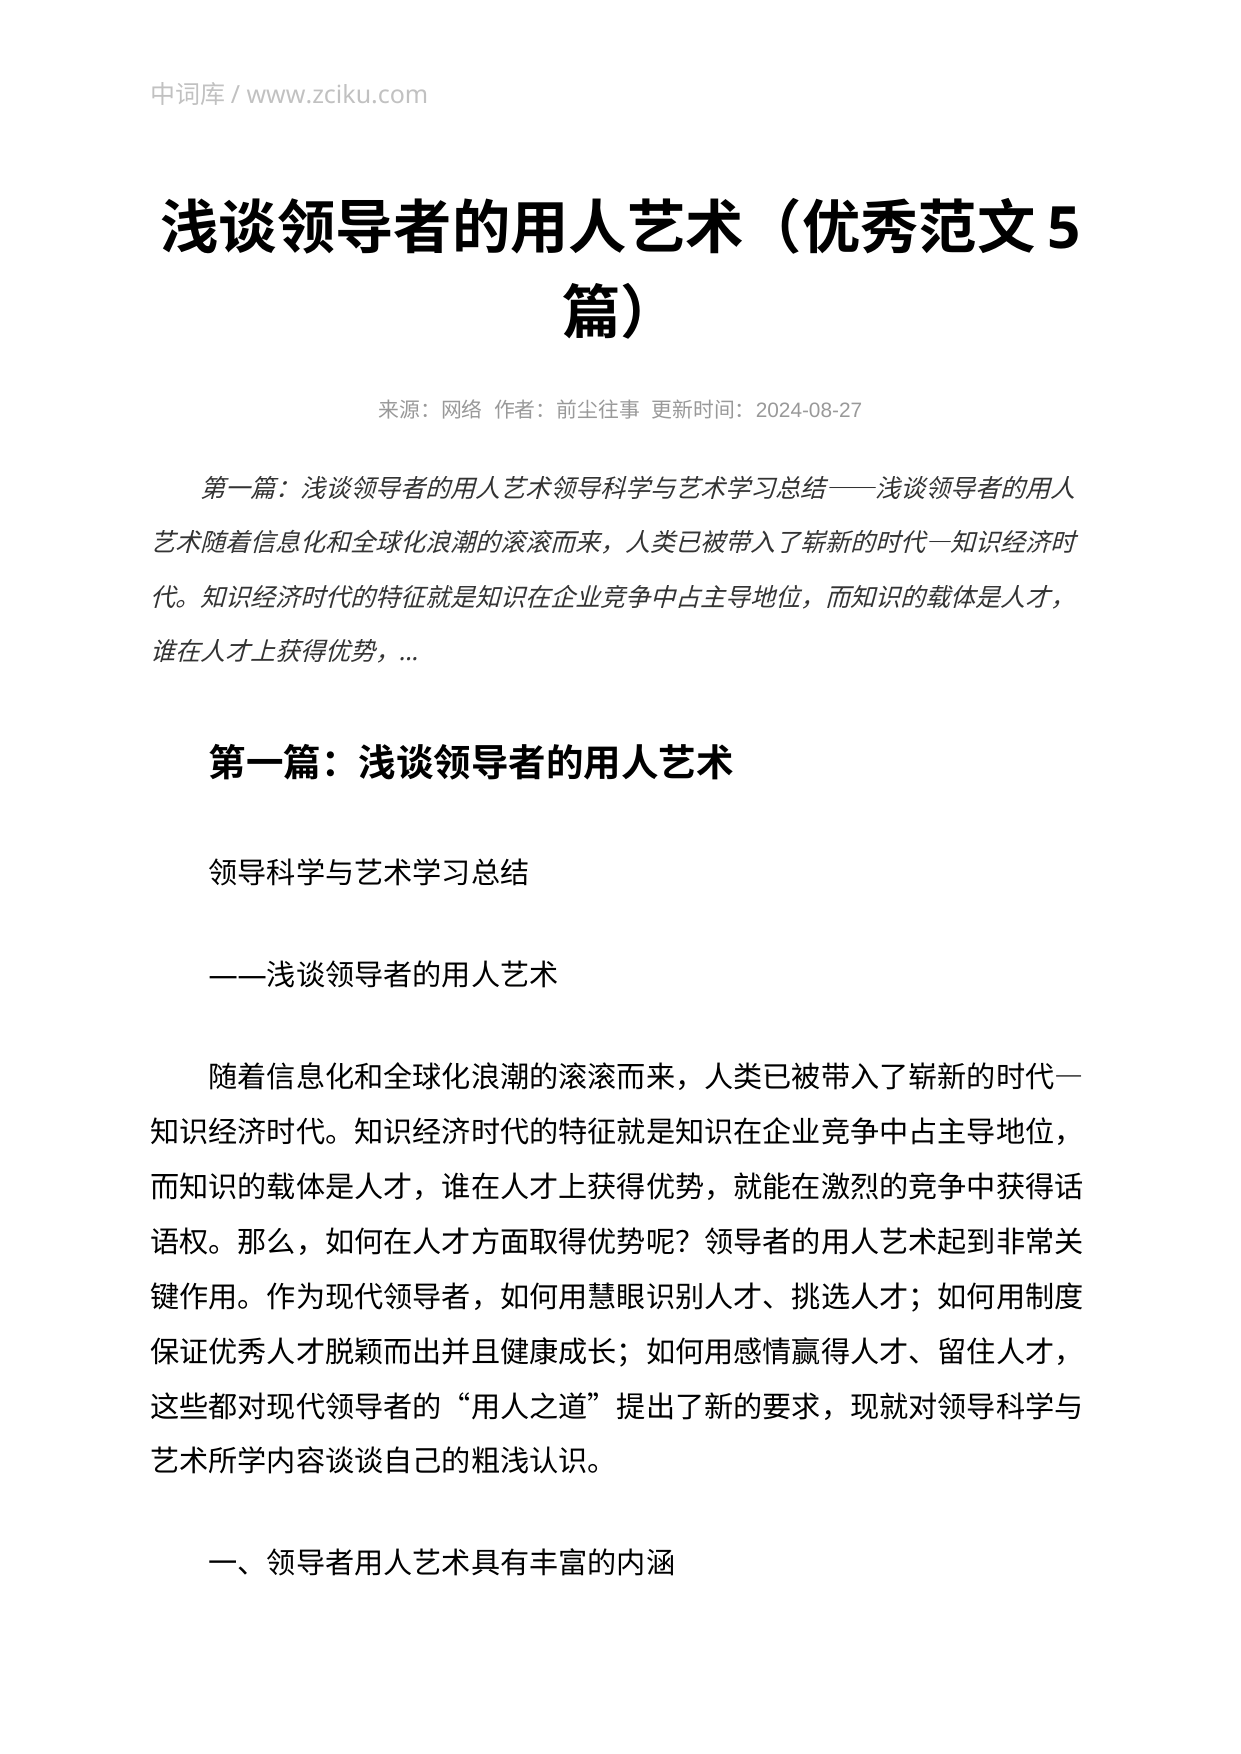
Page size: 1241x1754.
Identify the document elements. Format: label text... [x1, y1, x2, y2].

text 随着信息化和全球化浪潮的滚滚而来，人类已被带入了崭新的时代—知识经济时代。知识经济时代的特征就是知识在企业竞争中占主导地位，而知识的载体是人才，谁在人才上获得优势，就能在激烈的竞争中获得话语权。那么，如何在人才方面取得优势呢？领导者的用人艺术起到非常关键作用。作为现代领导者，如何用慧眼识别人才、挑选人才；如何用制度保证优秀人才脱颖而出并且健康成长；如何用感情赢得人才、留住人才，这些都对现代领导者的“用人之道”提出了新的要求，现就对领导科学与艺术所学内容谈谈自己的粗浅认识。 [150, 1054, 1090, 1480]
subtitle 浅谈领导者的用人艺术（优秀范文5篇） [150, 181, 1090, 351]
text 一、领导者用人艺术具有丰富的内涵 [150, 1540, 1090, 1582]
text 第一篇：浅谈领导者的用人艺术 [150, 733, 1090, 787]
text ——浅谈领导者的用人艺术 [150, 952, 1090, 994]
text 领导科学与艺术学习总结 [150, 850, 1090, 892]
text 第一篇：浅谈领导者的用人艺术领导科学与艺术学习总结——浅谈领导者的用人艺术随着信息化和全球化浪潮的滚滚而来，人类已被带入了崭新的时代—知识经济时代。知识经济时代的特征就是知识在企业竞争中占主导地位，而知识的载体是人才，谁在人才上获得优势，... [150, 468, 1090, 668]
text 来源：网络 作者：前尘往事 更新时间：2024-08-27 [150, 397, 1090, 421]
